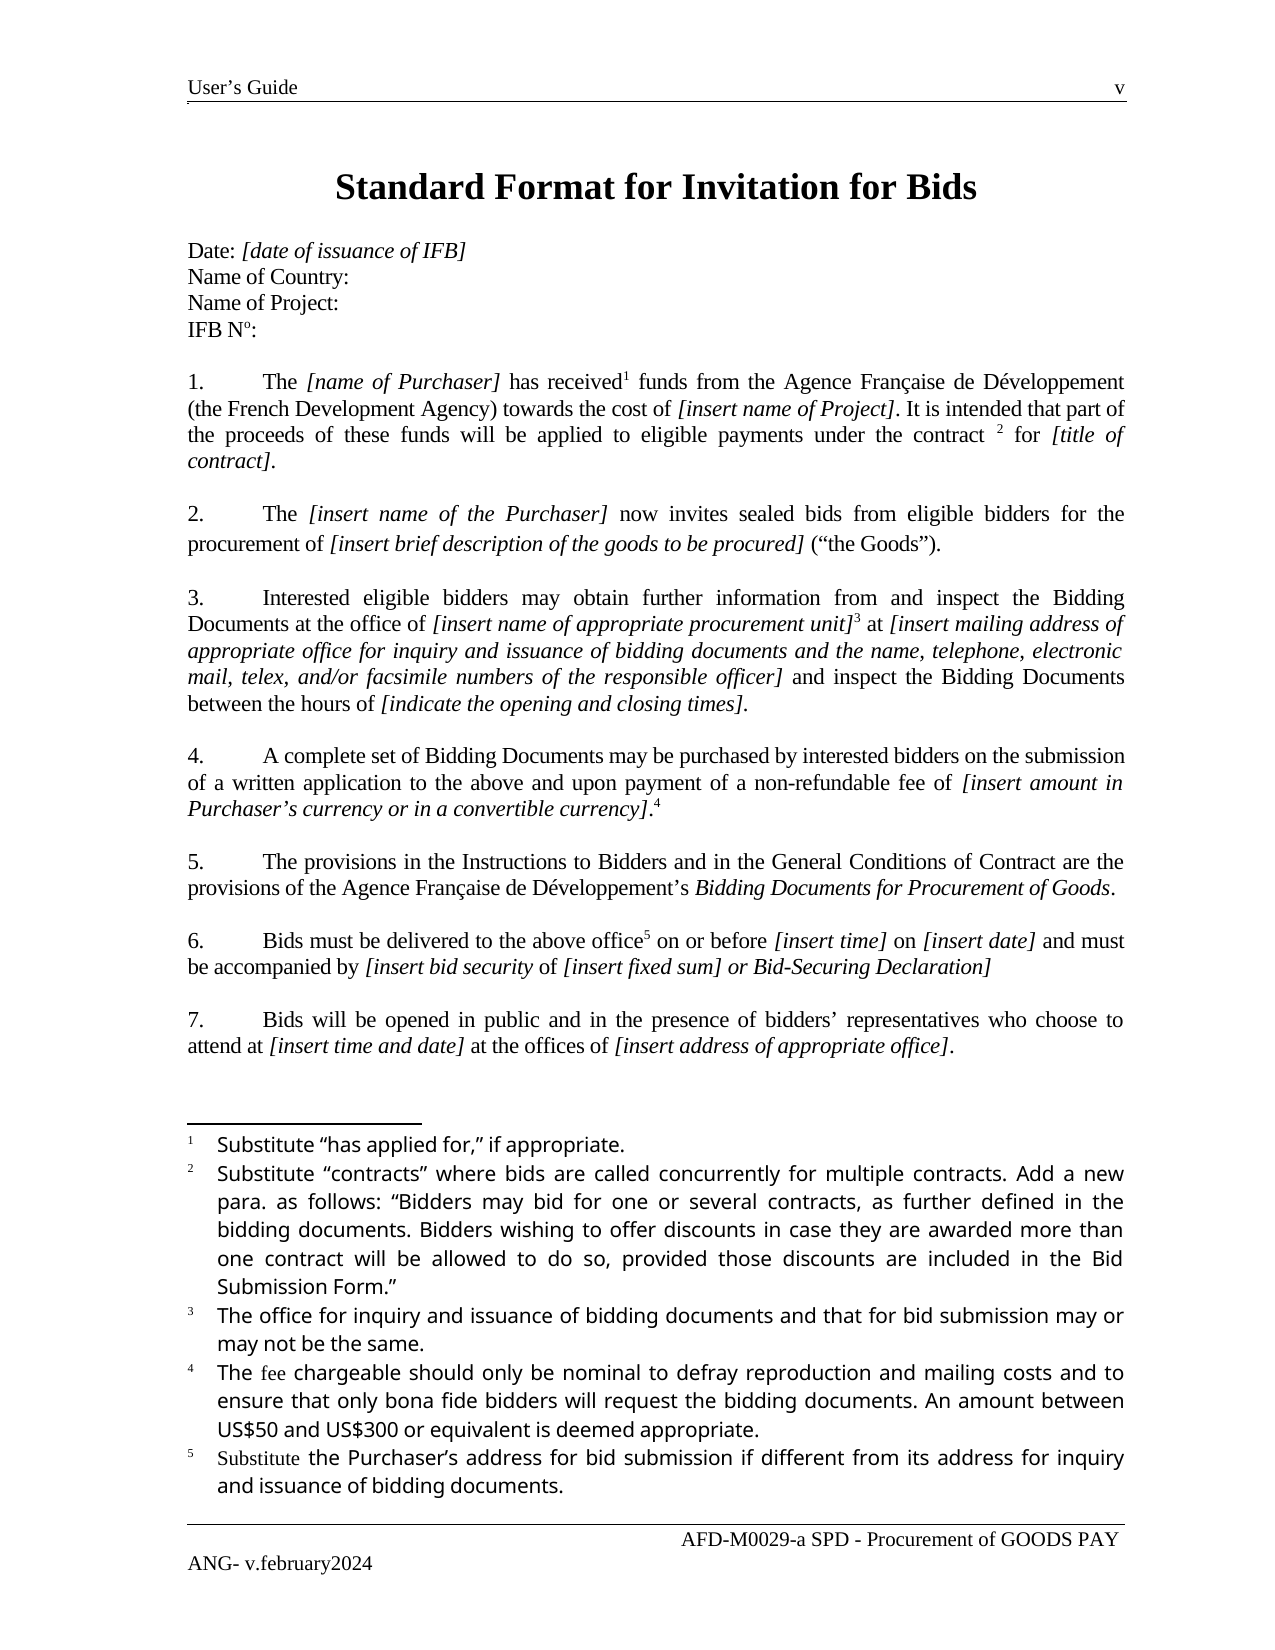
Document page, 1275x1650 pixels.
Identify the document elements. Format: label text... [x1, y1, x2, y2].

text Name of Project: [187, 289, 1125, 316]
text 7. Bids will be opened in public and in the presence of bidders’ representatives who choose to attend at [insert time and date] at the offices of [insert address of appropriate office]. [187, 1006, 1125, 1058]
text 4. A complete set of Bidding Documents may be purchased by interested bidders on the submission of a written application to the above and upon payment of a non-refundable fee of [insert amount in Purchaser’s currency or in a convertible currency]. [187, 742, 1125, 821]
text 1. The [name of Purchaser] has received funds from the Agence Française de Développement (the French Development Agency) towards the cost of [insert name of Project]. It is intended that part of the proceeds of these funds will be applied to eligible payments under the contract for [title of contract]. [187, 368, 1125, 474]
text 5. The provisions in the Instructions to Bidders and in the General Conditions of Contract are the provisions of the Agence Française de Développement’s Bidding Documents for Procurement of Goods. [187, 848, 1125, 900]
text 2. The [insert name of the Purchaser] now invites sealed bids from eligible bidders for the procurement of [insert brief description of the goods to be procured] (“the Goods”). [187, 500, 1125, 558]
text Name of Country: [187, 263, 1125, 289]
text IFB No: [187, 316, 1125, 342]
text Date: [date of issuance of IFB] [187, 237, 1125, 263]
text 3. Interested eligible bidders may obtain further information from and inspect the Bidding Documents at the office of [insert name of appropriate procurement unit] at [insert mailing address of appropriate office for inquiry and issuance of bidding documents and the name, telephone, electronic mail, telex, and/or facsimile numbers of the responsible officer] and inspect the Bidding Documents between the hours of [indicate the opening and closing times]. [187, 584, 1125, 716]
text Standard Format for Invitation for Bids [187, 165, 1125, 208]
text 6. Bids must be delivered to the above office on or before [insert time] on [insert date] and must be accompanied by [insert bid security of [insert fixed sum] or Bid-Securing Declaration] [187, 927, 1125, 979]
